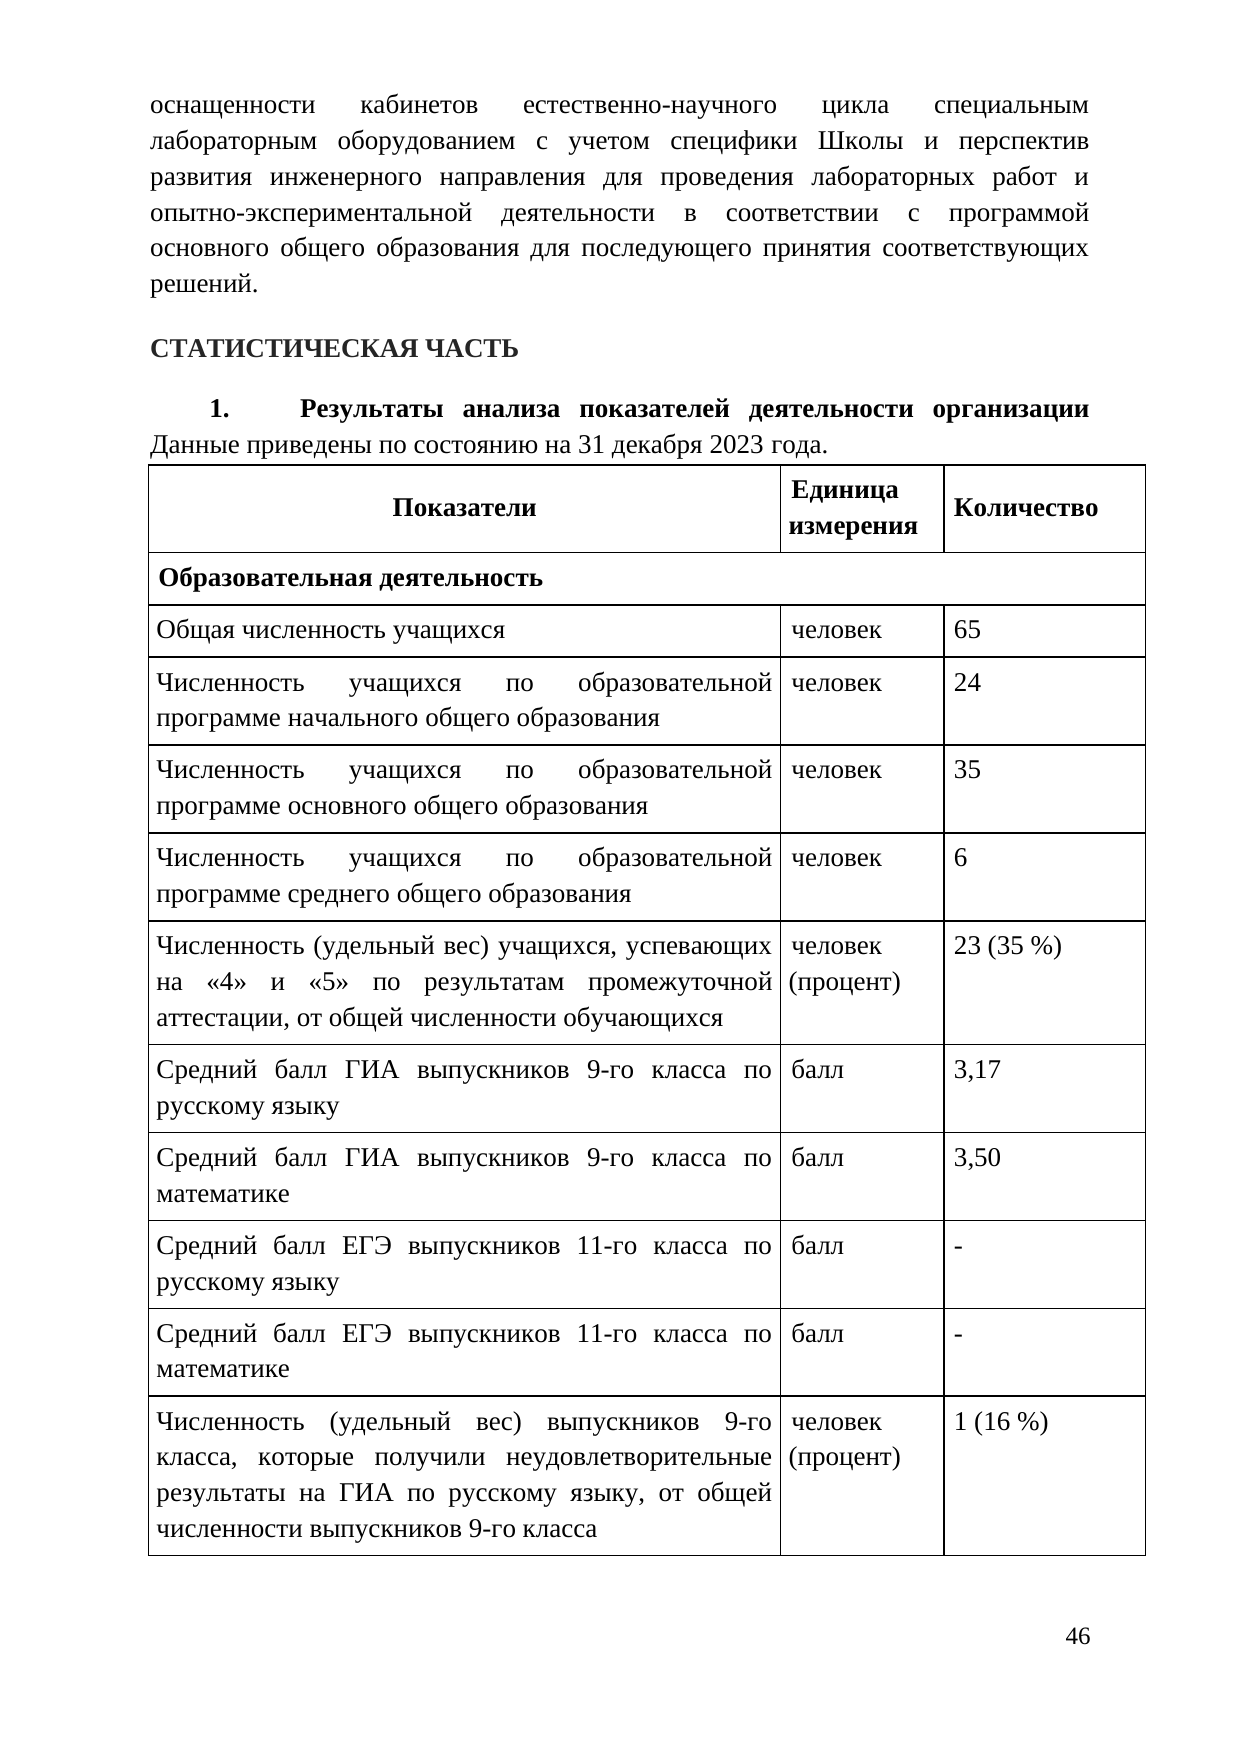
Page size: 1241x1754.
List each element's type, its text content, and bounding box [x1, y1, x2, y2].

table_cell Образовательная деятельность [149, 553, 1145, 604]
table_cell балл [781, 1133, 943, 1219]
table_cell Общая численность учащихся [149, 606, 780, 656]
table_cell человек (процент) [781, 1397, 943, 1555]
table_cell Численность (удельный вес) выпускников 9-го класса, которые получили неудовлетворительные результаты на ГИА по русскому языку, от общей численности выпускников 9-го класса [149, 1397, 780, 1555]
table_cell Средний балл ГИА выпускников 9-го класса по русскому языку [149, 1045, 780, 1132]
table_cell балл [781, 1309, 943, 1395]
table_cell Средний балл ЕГЭ выпускников 11-го класса по математике [149, 1309, 780, 1395]
table_cell балл [781, 1221, 943, 1307]
table_cell 24 [945, 658, 1145, 744]
table_cell Средний балл ГИА выпускников 9-го класса по математике [149, 1133, 780, 1219]
table_cell Средний балл ЕГЭ выпускников 11-го класса по русскому языку [149, 1221, 780, 1307]
table_cell человек [781, 834, 943, 920]
table_cell человек [781, 606, 943, 656]
subtitle СТАТИСТИЧЕСКАЯ ЧАСТЬ [150, 332, 1090, 363]
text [150, 89, 1090, 298]
table_cell - [945, 1221, 1145, 1307]
table_cell балл [781, 1045, 943, 1132]
table_cell Численность (удельный вес) учащихся, успевающих на «4» и «5» по результатам промежуточной аттестации, от общей численности обучающихся [149, 922, 780, 1044]
table_cell 1 (16 %) [945, 1397, 1145, 1555]
table_header Количество [945, 466, 1145, 552]
table_header Единица измерения [781, 466, 943, 552]
table_cell Численность учащихся по образовательной программе основного общего образования [149, 746, 780, 832]
table_cell Численность учащихся по образовательной программе начального общего образования [149, 658, 780, 744]
table_cell человек (процент) [781, 922, 943, 1044]
table_cell 35 [945, 746, 1145, 832]
table_cell 23 (35 %) [945, 922, 1145, 1044]
table_cell - [945, 1309, 1145, 1395]
table_cell 3,17 [945, 1045, 1145, 1132]
table_header Показатели [149, 466, 780, 552]
table_cell Численность учащихся по образовательной программе среднего общего образования [149, 834, 780, 920]
table_cell человек [781, 658, 943, 744]
table_cell 65 [945, 606, 1145, 656]
table_cell 6 [945, 834, 1145, 920]
table_cell человек [781, 746, 943, 832]
list Результаты анализа показателей деятельности организации Данные приведены по состоянию на 31 декабря 2023 года. [150, 392, 1090, 459]
table_cell 3,50 [945, 1133, 1145, 1219]
